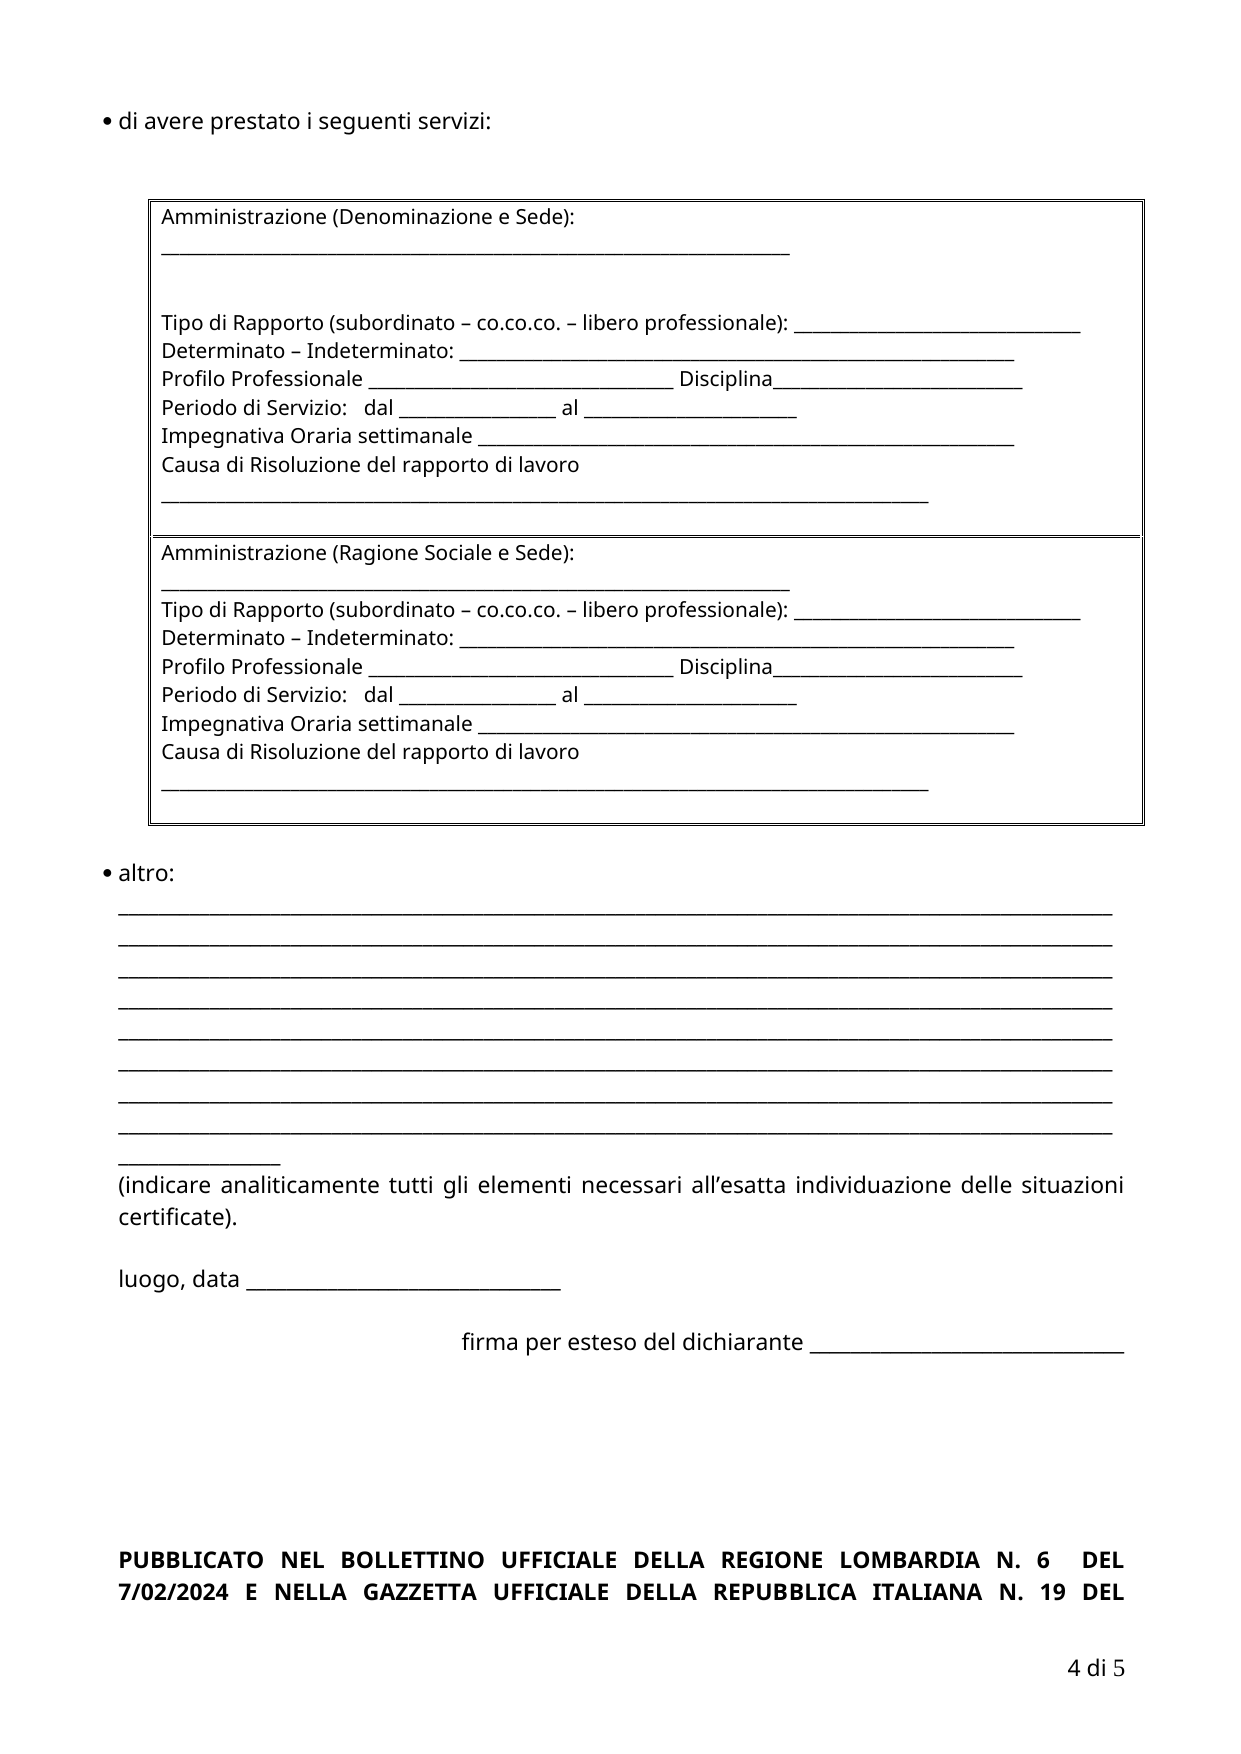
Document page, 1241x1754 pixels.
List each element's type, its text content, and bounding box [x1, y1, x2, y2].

table_cell Causa di Risoluzione del rapporto di lavoro ___________________________________________________________________________________ [151, 450, 1142, 535]
table_cell Impegnativa Oraria settimanale __________________________________________________________ [151, 709, 1142, 737]
table_cell Impegnativa Oraria settimanale __________________________________________________________ [151, 421, 1142, 450]
table_cell Periodo di Servizio: dal _________________ al _______________________ [151, 393, 1142, 421]
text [118, 1544, 1125, 1607]
table_cell Periodo di Servizio: dal _________________ al _______________________ [151, 680, 1142, 709]
list altro: ________________________________________________________________________________________________________________________________________________________________________________________________________________________________________________________________________________________________________________________________________________________________________________________________________________________________________________________________________________________________________________________________________________________________________________________________________________________________________________________________________________________________________________________________________________________________________________________________________________________________ [103, 857, 1125, 1169]
table_cell Causa di Risoluzione del rapporto di lavoro ___________________________________________________________________________________ [151, 737, 1142, 823]
table_cell Tipo di Rapporto (subordinato – co.co.co. – libero professionale): _______________________________ Determinato – Indeterminato: ____________________________________________________________ Profilo Professionale _________________________________ Disciplina___________________________ [151, 595, 1142, 680]
table_cell Tipo di Rapporto (subordinato – co.co.co. – libero professionale): _______________________________ Determinato – Indeterminato: ____________________________________________________________ Profilo Professionale _________________________________ Disciplina___________________________ [151, 308, 1142, 393]
list di avere prestato i seguenti servizi: [103, 105, 1125, 136]
text firma per esteso del dichiarante _______________________________ [118, 1326, 1125, 1357]
table_header Amministrazione (Denominazione e Sede): ____________________________________________________________________ [151, 202, 1142, 308]
table_cell Amministrazione (Ragione Sociale e Sede): ____________________________________________________________________ [150, 535, 1143, 595]
text luogo, data _______________________________ [118, 1263, 1125, 1294]
text (indicare analiticamente tutti gli elementi necessari all’esatta individuazione delle situazioni certificate). [118, 1169, 1125, 1232]
